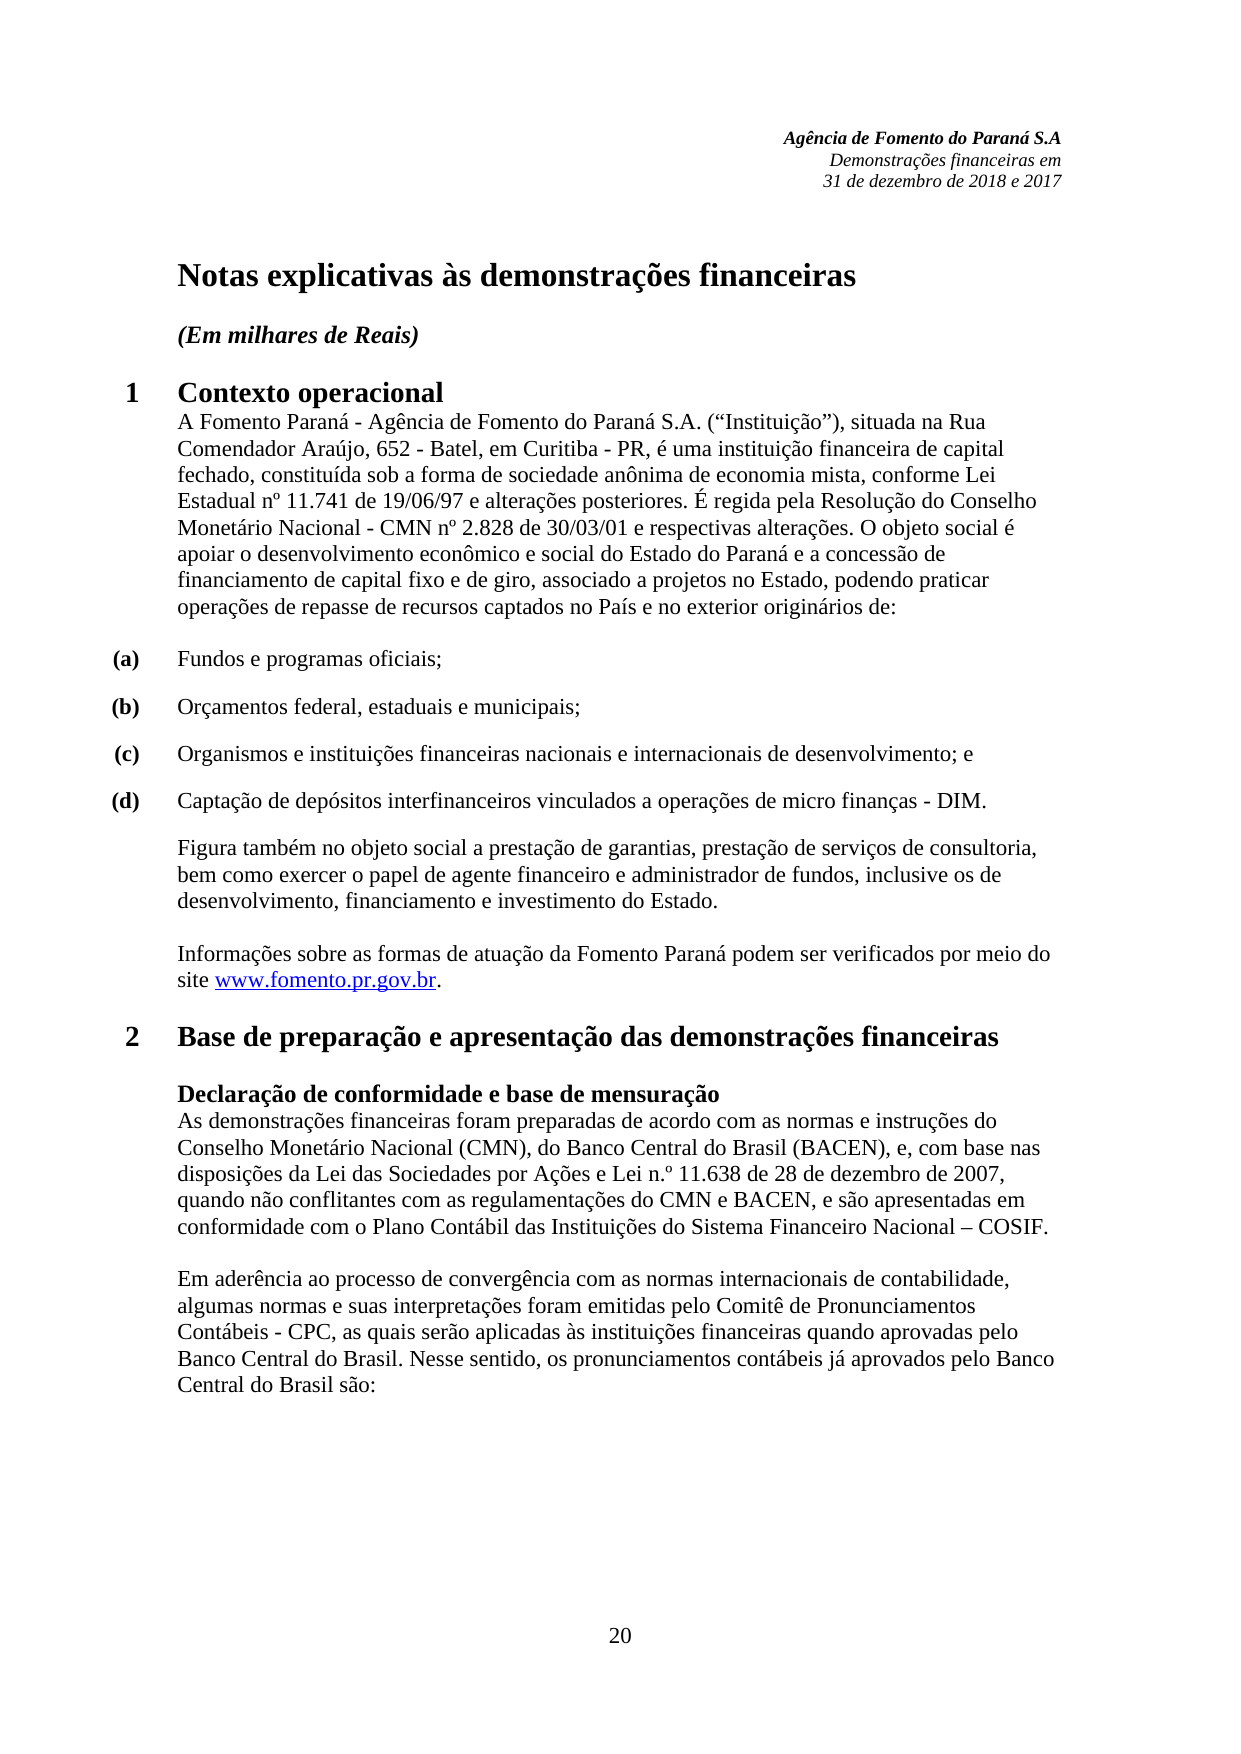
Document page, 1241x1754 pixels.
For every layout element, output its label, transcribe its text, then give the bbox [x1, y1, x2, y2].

text Orçamentos federal, estaduais e municipais; [139, 693, 1063, 719]
text Contexto operacional [139, 375, 1063, 408]
text Declaração de conformidade e base de mensuração [177, 1079, 1063, 1107]
text Fundos e programas oficiais; [139, 646, 1063, 672]
text Figura também no objeto social a prestação de garantias, prestação de serviços de consultoria, bem como exercer o papel de agente financeiro e administrador de fundos, inclusive os de desenvolvimento, financiamento e investimento do Estado. [177, 834, 1063, 913]
text Organismos e instituições financeiras nacionais e internacionais de desenvolvimento; e [139, 740, 1063, 766]
text Notas explicativas às demonstrações financeiras [177, 255, 1063, 293]
text Informações sobre as formas de atuação da Fomento Paraná podem ser verificados por meio do site www.fomento.pr.gov.br. [177, 940, 1063, 992]
text (Em milhares de Reais) [177, 320, 1063, 348]
text A Fomento Paraná - Agência de Fomento do Paraná S.A. (“Instituição”), situada na Rua Comendador Araújo, 652 - Batel, em Curitiba - PR, é uma instituição financeira de capital fechado, constituída sob a forma de sociedade anônima de economia mista, conforme Lei Estadual nº 11.741 de 19/06/97 e alterações posteriores. É regida pela Resolução do Conselho Monetário Nacional - CMN nº 2.828 de 30/03/01 e respectivas alterações. O objeto social é apoiar o desenvolvimento econômico e social do Estado do Paraná e a concessão de financiamento de capital fixo e de giro, associado a projetos no Estado, podendo praticar operações de repasse de recursos captados no País e no exterior originários de: [177, 408, 1063, 619]
text Em aderência ao processo de convergência com as normas internacionais de contabilidade, algumas normas e suas interpretações foram emitidas pelo Comitê de Pronunciamentos Contábeis - CPC, as quais serão aplicadas às instituições financeiras quando aprovadas pelo Banco Central do Brasil. Nesse sentido, os pronunciamentos contábeis já aprovados pelo Banco Central do Brasil são: [177, 1266, 1063, 1397]
text Captação de depósitos interfinanceiros vinculados a operações de micro finanças - DIM. [139, 787, 1063, 813]
text As demonstrações financeiras foram preparadas de acordo com as normas e instruções do Conselho Monetário Nacional (CMN), do Banco Central do Brasil (BACEN), e, com base nas disposições da Lei das Sociedades por Ações e Lei n.º 11.638 de 28 de dezembro de 2007, quando não conflitantes com as regulamentações do CMN e BACEN, e são apresentadas em conformidade com o Plano Contábil das Instituições do Sistema Financeiro Nacional – COSIF. [177, 1107, 1063, 1239]
text Base de preparação e apresentação das demonstrações financeiras [139, 1019, 1063, 1052]
